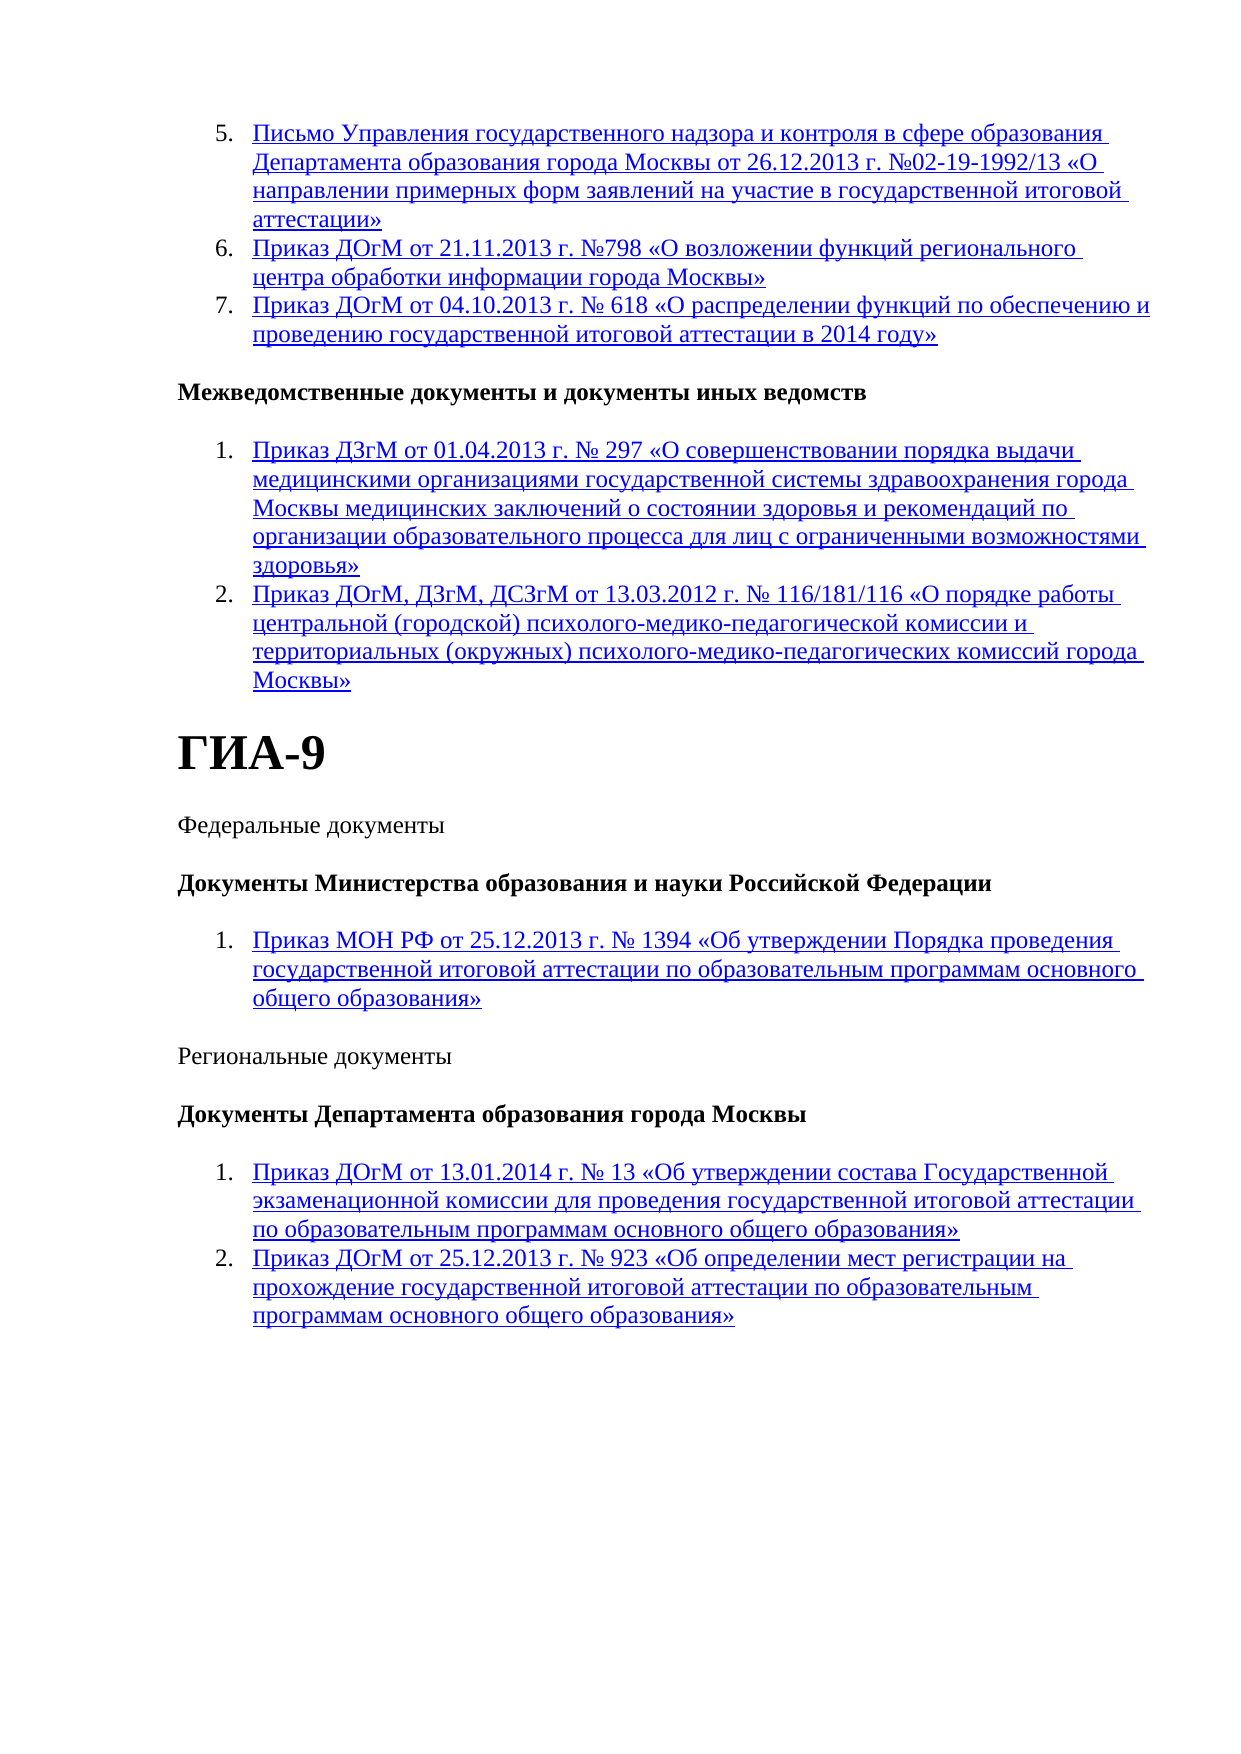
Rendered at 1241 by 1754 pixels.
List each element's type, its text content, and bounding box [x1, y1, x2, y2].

list Приказ ДОгМ от 04.10.2013 г. № 618 «О распределении функций по обеспечению и проведению государственной итоговой аттестации в 2014 году» [215, 291, 1152, 348]
list Приказ ДЗгМ от 01.04.2013 г. № 297 «О совершенствовании порядка выдачи медицинскими организациями государственной системы здравоохранения города Москвы медицинских заключений о состоянии здоровья и рекомендаций по организации образовательного процесса для лиц с ограниченными возможностями здоровья» [215, 435, 1152, 579]
list Приказ ДОгМ, ДЗгМ, ДСЗгМ от 13.03.2012 г. № 116/181/116 «О порядке работы центральной (городской) психолого-медико-педагогической комиссии и территориальных (окружных) психолого-медико-педагогических комиссий города Москвы» [215, 579, 1152, 694]
text ГИА-9 [177, 723, 1152, 781]
list Приказ ДОгМ от 25.12.2013 г. № 923 «Об определении мест регистрации на прохождение государственной итоговой аттестации по образовательным программам основного общего образования» [215, 1243, 1152, 1329]
list Письмо Управления государственного надзора и контроля в сфере образования Департамента образования города Москвы от 26.12.2013 г. №02-19-1992/13 «О направлении примерных форм заявлений на участие в государственной итоговой аттестации» [215, 118, 1152, 233]
text Документы Департамента образования города Москвы [177, 1099, 1152, 1128]
list Приказ ДОгМ от 13.01.2014 г. № 13 «Об утверждении состава Государственной экзаменационной комиссии для проведения государственной итоговой аттестации по образовательным программам основного общего образования» [215, 1157, 1152, 1243]
text Региональные документы [177, 1041, 1152, 1070]
text Межведомственные документы и документы иных ведомств [177, 377, 1152, 406]
list Приказ МОН РФ от 25.12.2013 г. № 1394 «Об утверждении Порядка проведения государственной итоговой аттестации по образовательным программам основного общего образования» [215, 926, 1152, 1012]
text Федеральные документы [177, 810, 1152, 838]
list Приказ ДОгМ от 21.11.2013 г. №798 «О возложении функций регионального центра обработки информации города Москвы» [215, 233, 1152, 291]
text Документы Министерства образования и науки Российской Федерации [177, 868, 1152, 896]
